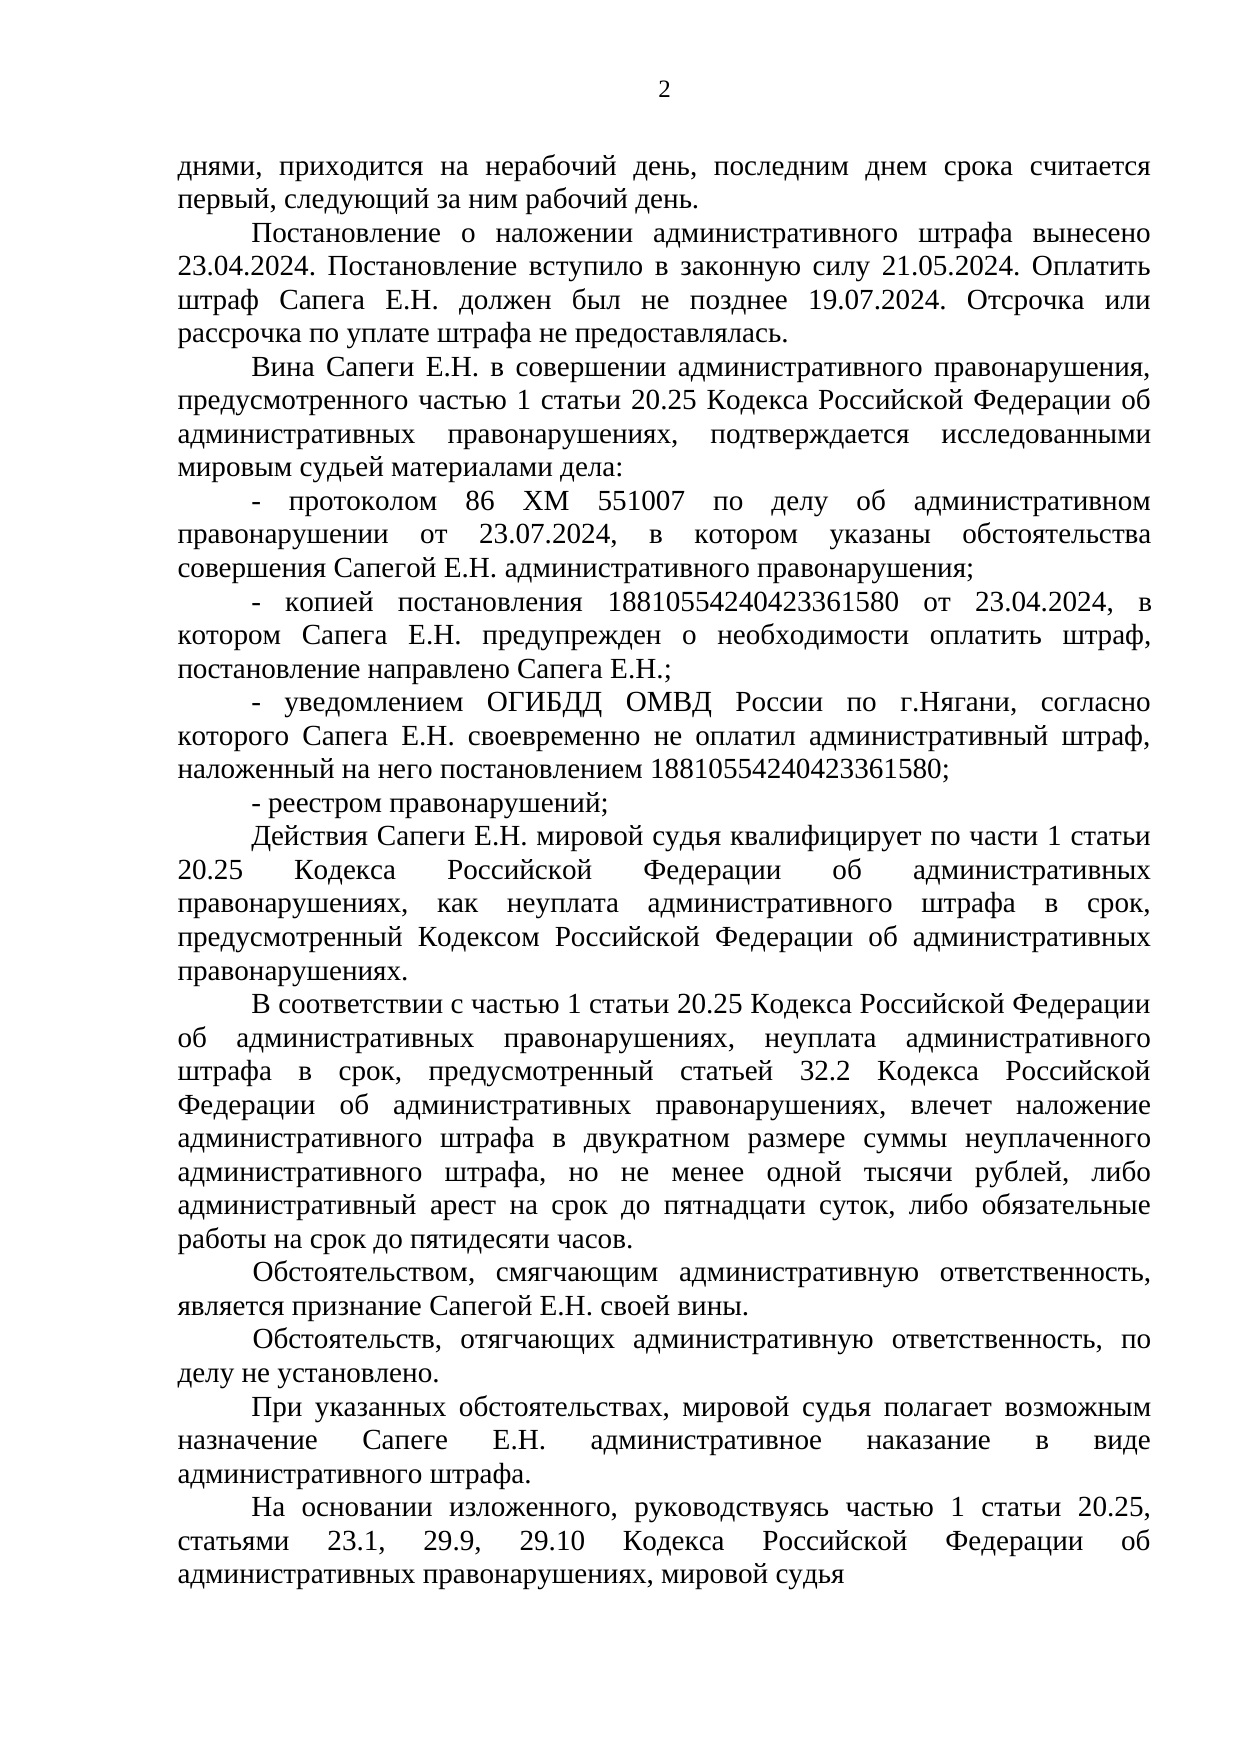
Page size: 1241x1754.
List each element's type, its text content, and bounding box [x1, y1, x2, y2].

text Вина Сапеги Е.Н. в совершении административного правонарушения, предусмотренного частью 1 статьи 20.25 Кодекса Российской Федерации об административных правонарушениях, подтверждается исследованными мировым судьей материалами дела: [177, 349, 1152, 483]
text - уведомлением ОГИБДД ОМВД России по г.Нягани, согласно которого Сапега Е.Н. своевременно не оплатил административный штраф, наложенный на него постановлением 18810554240423361580; [177, 684, 1152, 785]
text - реестром правонарушений; [177, 785, 1152, 818]
text Обстоятельством, смягчающим административную ответственность, является признание Сапегой Е.Н. своей вины. [177, 1254, 1152, 1322]
text - протоколом 86 ХМ 551007 по делу об административном правонарушении от 23.07.2024, в котором указаны обстоятельства совершения Сапегой Е.Н. административного правонарушения; [177, 483, 1152, 584]
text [177, 148, 1152, 215]
text На основании изложенного, руководствуясь частью 1 статьи 20.25, статьями 23.1, 29.9, 29.10 Кодекса Российской Федерации об административных правонарушениях, мировой судья [177, 1489, 1152, 1590]
text В соответствии с частью 1 статьи 20.25 Кодекса Российской Федерации об административных правонарушениях, неуплата административного штрафа в срок, предусмотренный статьей 32.2 Кодекса Российской Федерации об административных правонарушениях, влечет наложение административного штрафа в двукратном размере суммы неуплаченного административного штрафа, но не менее одной тысячи рублей, либо административный арест на срок до пятнадцати суток, либо обязательные работы на срок до пятидесяти часов. [177, 986, 1152, 1254]
text Обстоятельств, отягчающих административную ответственность, по делу не установлено. [177, 1322, 1152, 1389]
text Постановление о наложении административного штрафа вынесено 23.04.2024. Постановление вступило в законную силу 21.05.2024. Оплатить штраф Сапега Е.Н. должен был не позднее 19.07.2024. Отсрочка или рассрочка по уплате штрафа не предоставлялась. [177, 215, 1152, 349]
text При указанных обстоятельствах, мировой судья полагает возможным назначение Сапеге Е.Н. административное наказание в виде административного штрафа. [177, 1389, 1152, 1489]
text - копией постановления 18810554240423361580 от 23.04.2024, в котором Сапега Е.Н. предупрежден о необходимости оплатить штраф, постановление направлено Сапега Е.Н.; [177, 584, 1152, 684]
text Действия Сапеги Е.Н. мировой судья квалифицирует по части 1 статьи 20.25 Кодекса Российской Федерации об административных правонарушениях, как неуплата административного штрафа в срок, предусмотренный Кодексом Российской Федерации об административных правонарушениях. [177, 818, 1152, 986]
